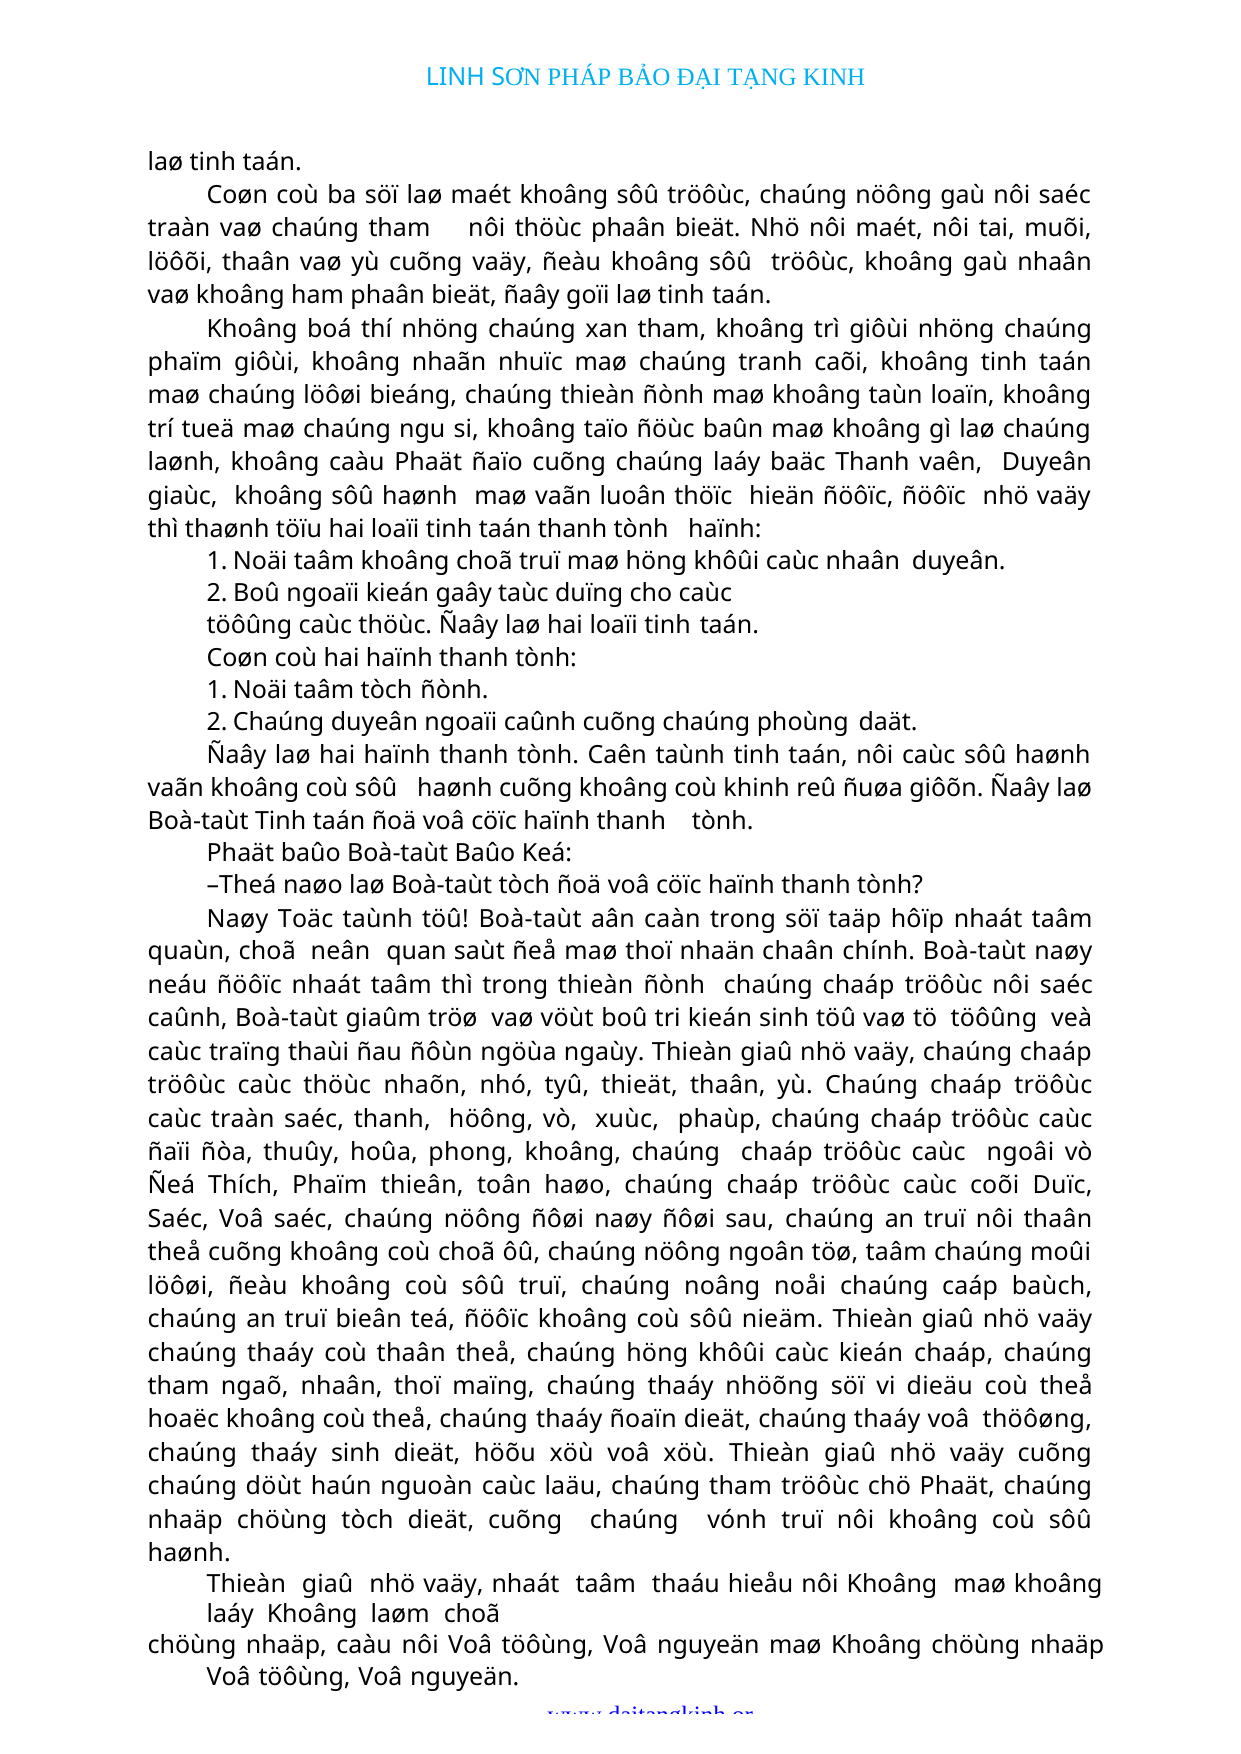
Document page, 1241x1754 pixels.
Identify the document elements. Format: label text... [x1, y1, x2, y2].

text Khoâng boá thí nhöng chaúng xan tham, khoâng trì giôùi nhöng chaúng phaïm giôùi, khoâng nhaãn nhuïc maø chaúng tranh caõi, khoâng tinh taán maø chaúng löôøi bieáng, chaúng thieàn ñònh maø khoâng taùn loaïn, khoâng trí tueä maø chaúng ngu si, khoâng taïo ñöùc baûn maø khoâng gì laø chaúng laønh, khoâng caàu Phaät ñaïo cuõng chaúng laáy baäc Thanh vaên, Duyeân giaùc, khoâng sôû haønh maø vaãn luoân thöïc hieän ñöôïc, ñöôïc nhö vaäy thì thaønh töïu hai loaïi tinh taán thanh tònh haïnh: [147, 311, 1093, 545]
text laø tinh taán. [147, 145, 1105, 177]
text –Theá naøo laø Boà-taùt tòch ñoä voâ cöïc haïnh thanh tònh? [206, 868, 1105, 900]
text Coøn coù ba söï laø maét khoâng sôû tröôùc, chaúng nöông gaù nôi saéc traàn vaø chaúng tham nôi thöùc phaân bieät. Nhö nôi maét, nôi tai, muõi, löôõi, thaân vaø yù cuõng vaäy, ñeàu khoâng sôû tröôùc, khoâng gaù nhaân vaø khoâng ham phaân bieät, ñaây goïi laø tinh taán. [147, 177, 1093, 311]
list Boû ngoaïi kieán gaây taùc duïng cho caùc töôûng caùc thöùc. Ñaây laø hai loaïi tinh taán. [206, 576, 783, 641]
text Ñaây laø hai haïnh thanh tònh. Caên taùnh tinh taán, nôi caùc sôû haønh vaãn khoâng coù sôû haønh cuõng khoâng coù khinh reû ñuøa giôõn. Ñaây laø Boà-taùt Tinh taán ñoä voâ cöïc haïnh thanh tònh. [147, 737, 1093, 837]
text Thieàn giaû nhö vaäy, nhaát taâm thaáu hieåu nôi Khoâng maø khoâng laáy Khoâng laøm choã [206, 1569, 1105, 1628]
list Noäi taâm khoâng choã truï maø höng khôûi caùc nhaân duyeân. [206, 545, 1105, 576]
text chöùng nhaäp, caàu nôi Voâ töôùng, Voâ nguyeän maø Khoâng chöùng nhaäp Voâ töôùng, Voâ nguyeän. [147, 1628, 1105, 1692]
text Coøn coù hai haïnh thanh tònh: [206, 641, 1105, 673]
list Chaúng duyeân ngoaïi caûnh cuõng chaúng phoùng daät. [206, 705, 1105, 737]
text Naøy Toäc taùnh töû! Boà-taùt aân caàn trong söï taäp hôïp nhaát taâm quaùn, choã neân quan saùt ñeå maø thoï nhaän chaân chính. Boà-taùt naøy neáu ñöôïc nhaát taâm thì trong thieàn ñònh chaúng chaáp tröôùc nôi saéc caûnh, Boà-taùt giaûm tröø vaø vöùt boû tri kieán sinh töû vaø tö töôûng veà caùc traïng thaùi ñau ñôùn ngöùa ngaùy. Thieàn giaû nhö vaäy, chaúng chaáp tröôùc caùc thöùc nhaõn, nhó, tyû, thieät, thaân, yù. Chaúng chaáp tröôùc caùc traàn saéc, thanh, höông, vò, xuùc, phaùp, chaúng chaáp tröôùc caùc ñaïi ñòa, thuûy, hoûa, phong, khoâng, chaúng chaáp tröôùc caùc ngoâi vò Ñeá Thích, Phaïm thieân, toân haøo, chaúng chaáp tröôùc caùc coõi Duïc, Saéc, Voâ saéc, chaúng nöông ñôøi naøy ñôøi sau, chaúng an truï nôi thaân theå cuõng khoâng coù choã ôû, chaúng nöông ngoân töø, taâm chaúng moûi löôøi, ñeàu khoâng coù sôû truï, chaúng noâng noåi chaúng caáp baùch, chaúng an truï bieân teá, ñöôïc khoâng coù sôû nieäm. Thieàn giaû nhö vaäy chaúng thaáy coù thaân theå, chaúng höng khôûi caùc kieán chaáp, chaúng tham ngaõ, nhaân, thoï maïng, chaúng thaáy nhöõng söï vi dieäu coù theå hoaëc khoâng coù theå, chaúng thaáy ñoaïn dieät, chaúng thaáy voâ thöôøng, chaúng thaáy sinh dieät, höõu xöù voâ xöù. Thieàn giaû nhö vaäy cuõng chaúng döùt haún nguoàn caùc laäu, chaúng tham tröôùc chö Phaät, chaúng nhaäp chöùng tòch dieät, cuõng chaúng vónh truï nôi khoâng coù sôû haønh. [147, 900, 1092, 1569]
text Phaät baûo Boà-taùt Baûo Keá: [206, 837, 1105, 868]
list Noäi taâm tòch ñònh. [206, 673, 1105, 705]
